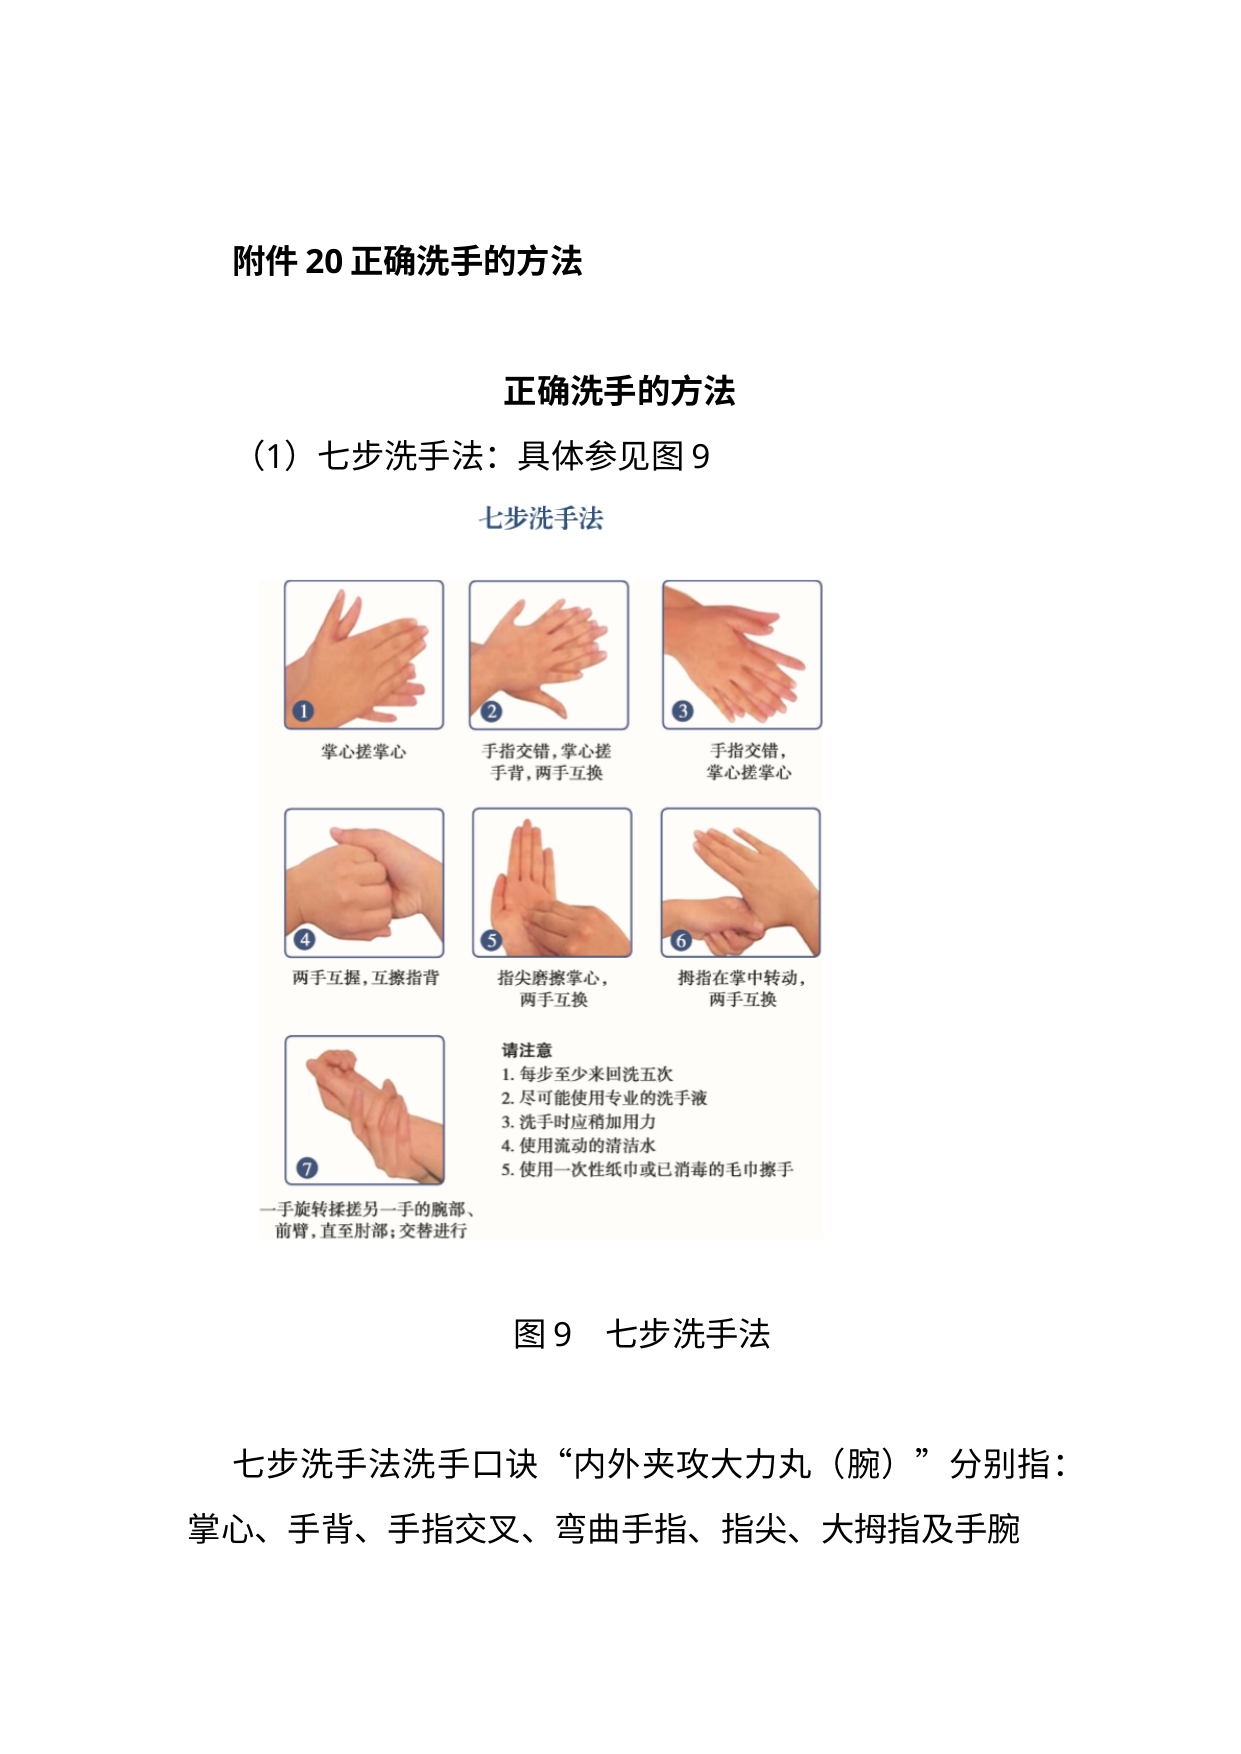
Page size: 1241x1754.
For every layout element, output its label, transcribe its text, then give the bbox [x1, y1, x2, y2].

text （1）七步洗手法：具体参见图9 [187, 422, 1053, 487]
text 图9 七步洗手法 [187, 1299, 1053, 1364]
text 七步洗手法洗手口诀“内外夹攻大力丸（腕）”分别指：掌心、手背、手指交叉、弯曲手指、指尖、大拇指及手腕 [187, 1429, 1053, 1559]
text 附件20正确洗手的方法 [187, 227, 1053, 292]
text 正确洗手的方法 [187, 357, 1053, 422]
picture [231, 487, 878, 1270]
